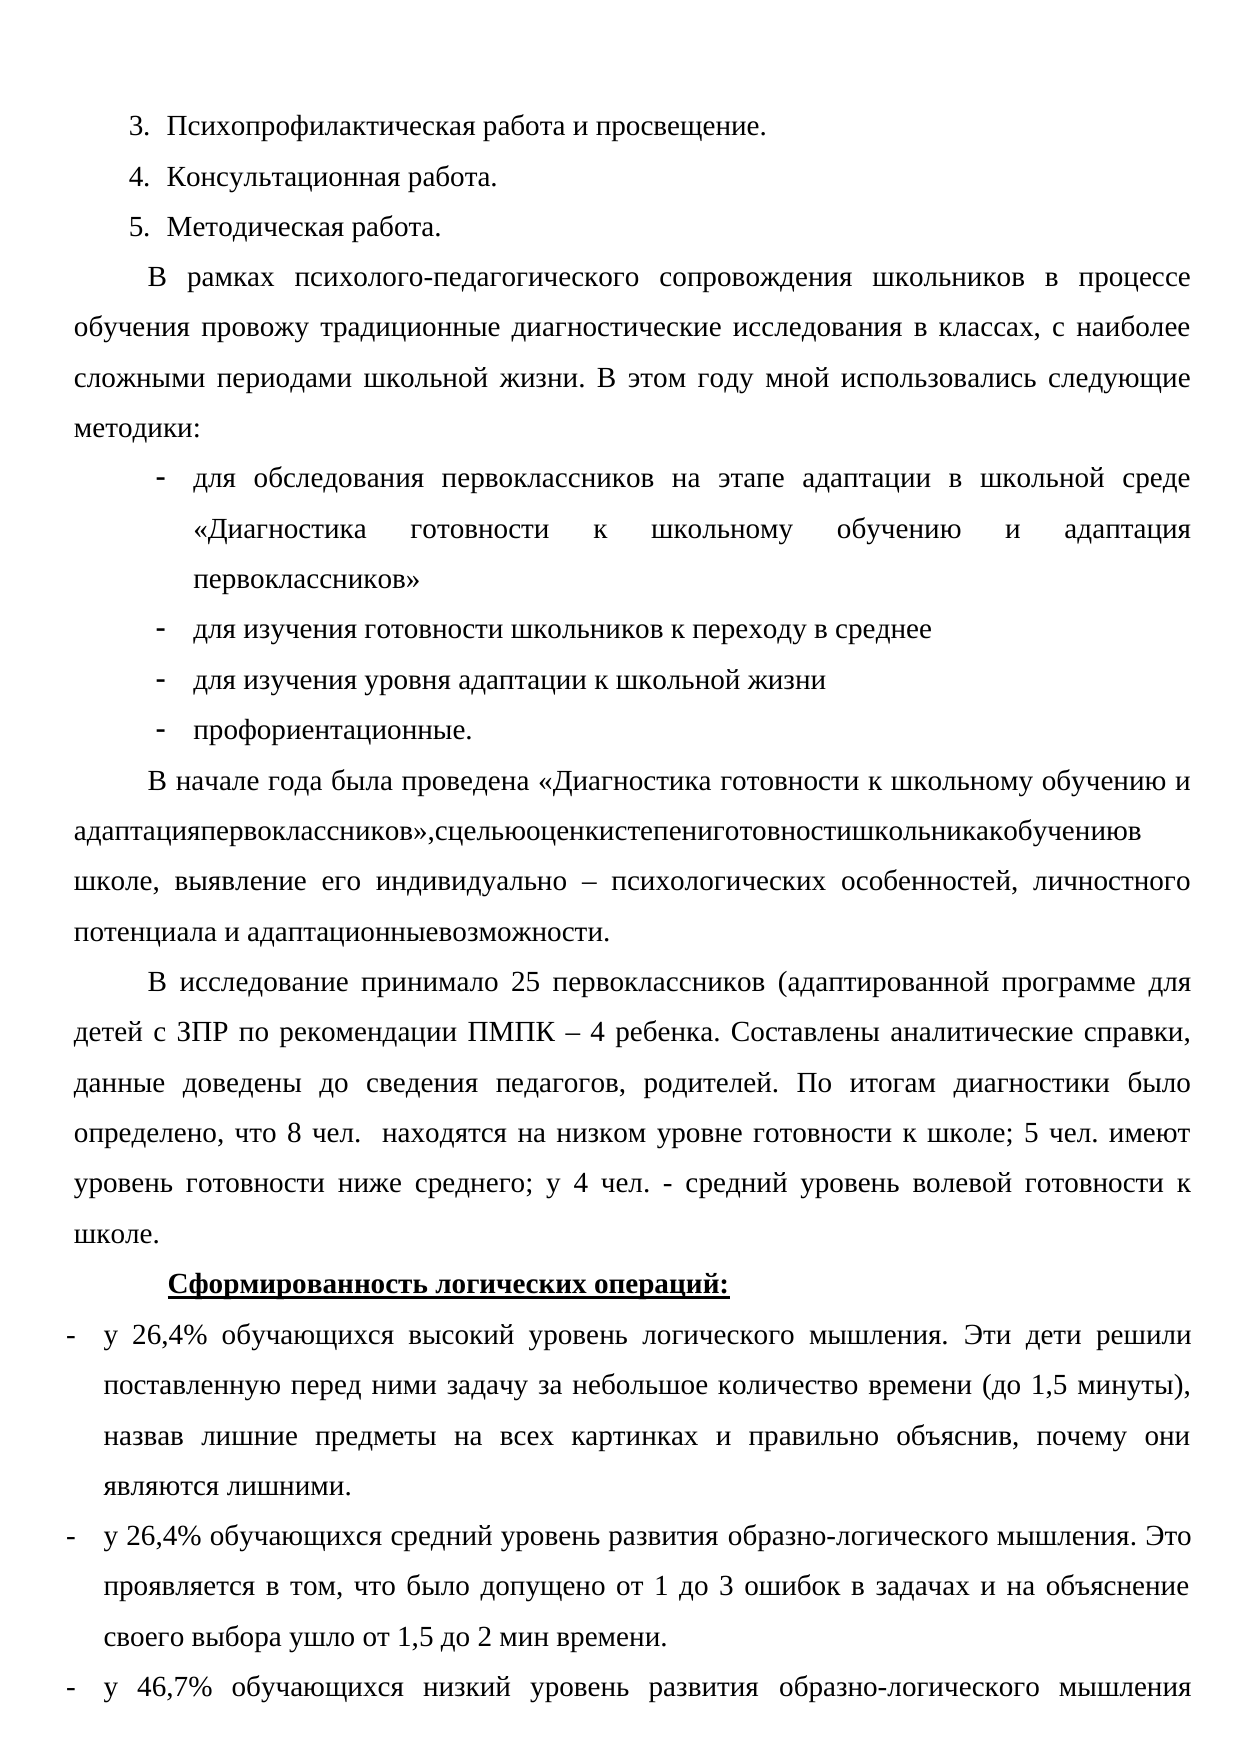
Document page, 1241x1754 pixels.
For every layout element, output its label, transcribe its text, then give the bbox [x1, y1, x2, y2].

text В исследование принимало 25 первоклассников (адаптированной программе для детей с ЗПР по рекомендации ПМПК – 4 ребенка. Составлены аналитические справки, данные доведены до сведения педагогов, родителей. По итогам диагностики было определено, что 8 чел. находятся на низком уровне готовности к школе; 5 чел. имеют уровень готовности ниже среднего; у 4 чел. - средний уровень волевой готовности к школе. [74, 964, 1192, 1249]
list для изучения уровня адаптации к школьной жизни [156, 662, 1192, 696]
list у 26,4% обучающихся высокий уровень логического мышления. Эти дети решили поставленную перед ними задачу за небольшое количество времени (до 1,5 минуты), назвав лишние предметы на всех картинках и правильно объяснив, почему они являются лишними. [66, 1317, 1192, 1501]
text В рамках психолого-педагогического сопровождения школьников в процессе обучения провожу традиционные диагностические исследования в классах, с наиболее сложными периодами школьной жизни. В этом году мной использовались следующие методики: [74, 259, 1192, 444]
list профориентационные. [156, 712, 1192, 746]
list для обследования первоклассников на этапе адаптации в школьной среде «Диагностика готовности к школьному обучению и адаптация первоклассников» [156, 461, 1192, 595]
list Консультационная работа. [129, 159, 1192, 192]
subtitle Сформированность логических операций: [167, 1267, 1192, 1300]
text В начале года была проведена «Диагностика готовности к школьному обучению и адаптацияпервоклассников»,сцельюоценкистепениготовностишкольникакобучениюв школе, выявление его индивидуально – психологических особенностей, личностного потенциала и адаптационныевозможности. [74, 763, 1192, 947]
list Методическая работа. [129, 209, 1192, 242]
list для изучения готовности школьников к переходу в среднее [156, 612, 1192, 645]
list у 26,4% обучающихся средний уровень развития образно-логического мышления. Это проявляется в том, что было допущено от 1 до 3 ошибок в задачах и на объяснение своего выбора ушло от 1,5 до 2 мин времени. [66, 1518, 1192, 1652]
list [66, 1669, 1192, 1703]
list Психопрофилактическая работа и просвещение. [129, 108, 1192, 142]
